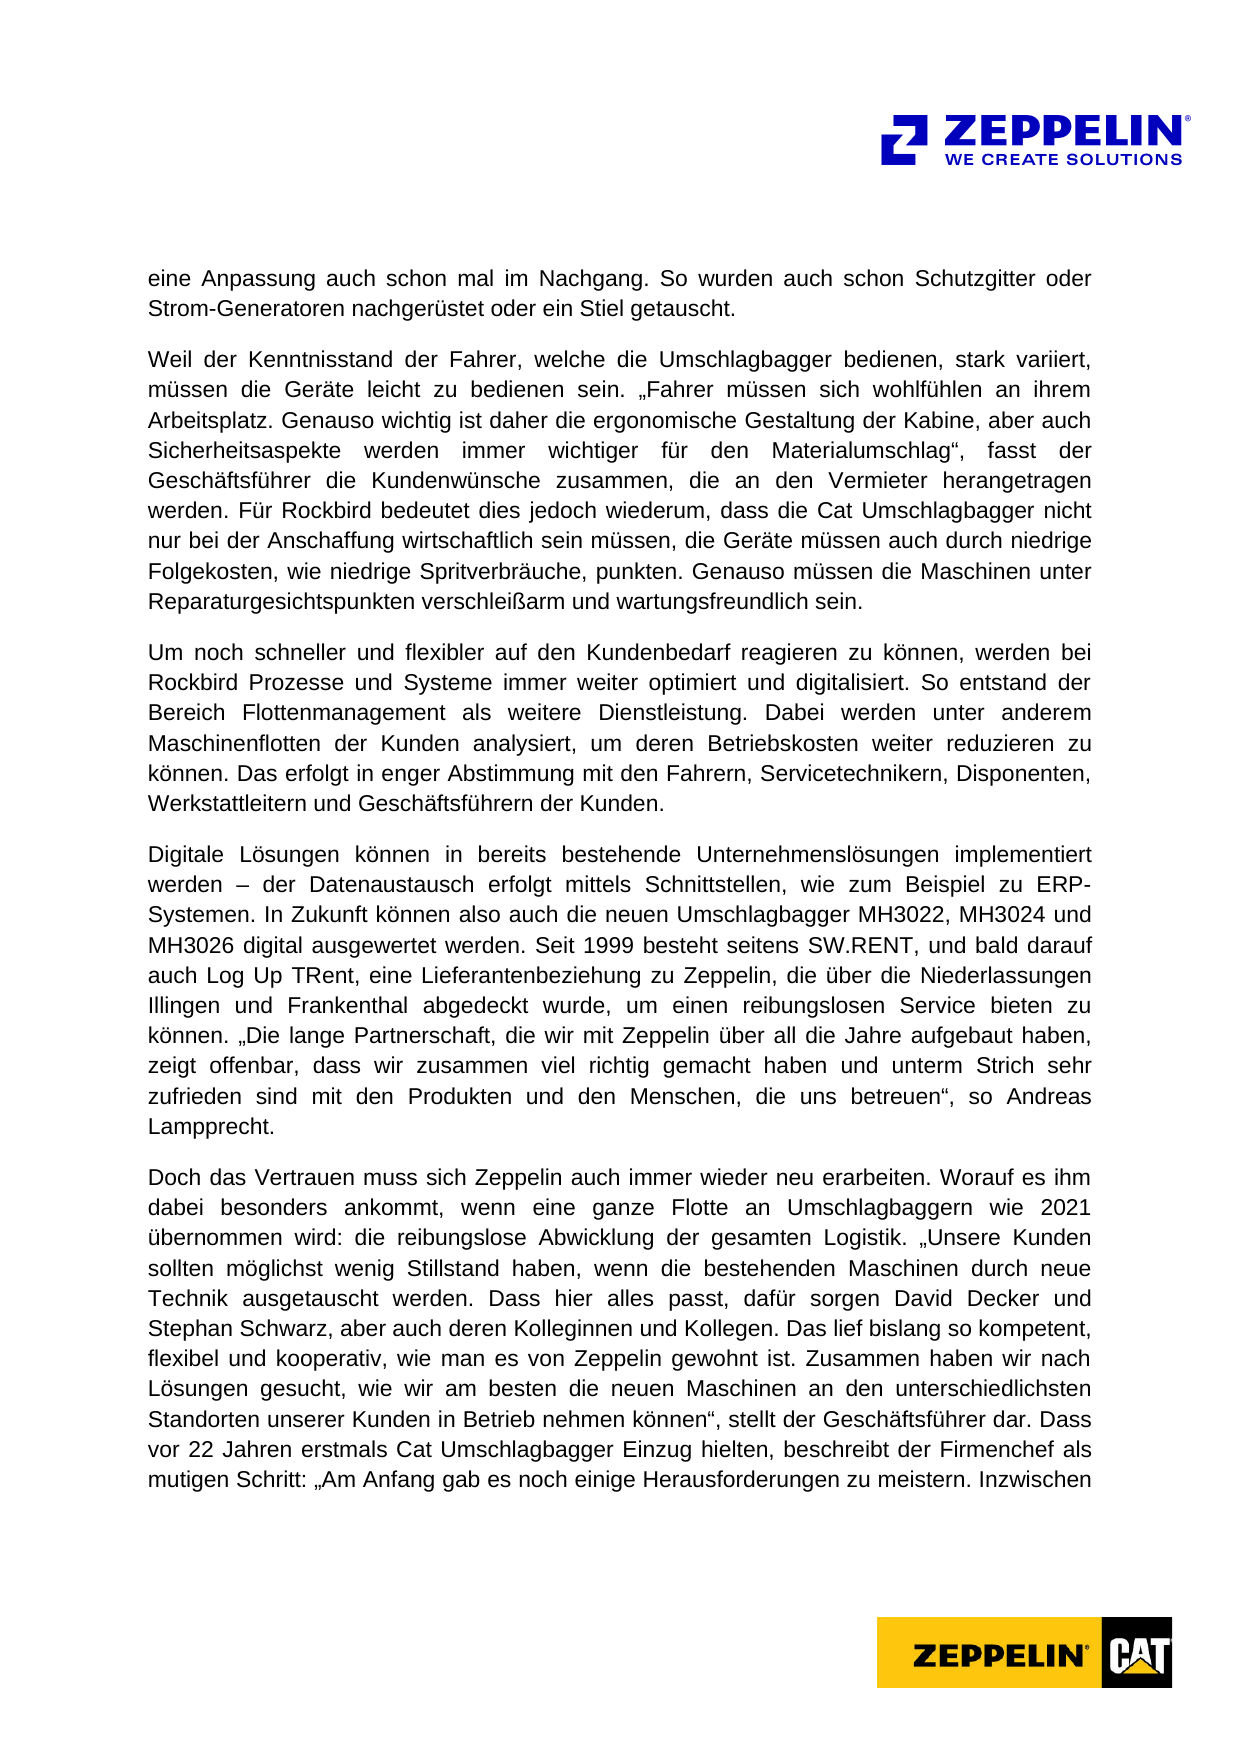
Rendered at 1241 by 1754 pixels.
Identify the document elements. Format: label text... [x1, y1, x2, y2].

picture [877, 1617, 1173, 1688]
text Um noch schneller und flexibler auf den Kundenbedarf reagieren zu können, werden bei Rockbird Prozesse und Systeme immer weiter optimiert und digitalisiert. So entstand der Bereich Flottenmanagement als weitere Dienstleistung. Dabei werden unter anderem Maschinenflotten der Kunden analysiert, um deren Betriebskosten weiter reduzieren zu können. Das erfolgt in enger Abstimmung mit den Fahrern, Servicetechnikern, Disponenten, Werkstattleitern und Geschäftsführern der Kunden. [148, 639, 1092, 816]
text Weil der Kenntnisstand der Fahrer, welche die Umschlagbagger bedienen, stark variiert, müssen die Geräte leicht zu bedienen sein. „Fahrer müssen sich wohlfühlen an ihrem Arbeitsplatz. Genauso wichtig ist daher die ergonomische Gestaltung der Kabine, aber auch Sicherheitsaspekte werden immer wichtiger für den Materialumschlag“, fasst der Geschäftsführer die Kundenwünsche zusammen, die an den Vermieter herangetragen werden. Für Rockbird bedeutet dies jedoch wiederum, dass die Cat Umschlagbagger nicht nur bei der Anschaffung wirtschaftlich sein müssen, die Geräte müssen auch durch niedrige Folgekosten, wie niedrige Spritverbräuche, punkten. Genauso müssen die Maschinen unter Reparaturgesichtspunkten verschleißarm und wartungsfreundlich sein. [148, 346, 1092, 614]
picture [802, 0, 1241, 215]
text Digitale Lösungen können in bereits bestehende Unternehmenslösungen implementiert werden – der Datenaustausch erfolgt mittels Schnittstellen, wie zum Beispiel zu ERP-Systemen. In Zukunft können also auch die neuen Umschlagbagger MH3022, MH3024 und MH3026 digital ausgewertet werden. Seit 1999 besteht seitens SW.RENT, und bald darauf auch Log Up TRent, eine Lieferantenbeziehung zu Zeppelin, die über die Niederlassungen Illingen und Frankenthal abgedeckt wurde, um einen reibungslosen Service bieten zu können. „Die lange Partnerschaft, die wir mit Zeppelin über all die Jahre aufgebaut haben, zeigt offenbar, dass wir zusammen viel richtig gemacht haben und unterm Strich sehr zufrieden sind mit den Produkten und den Menschen, die uns betreuen“, so Andreas Lampprecht. [148, 841, 1092, 1139]
